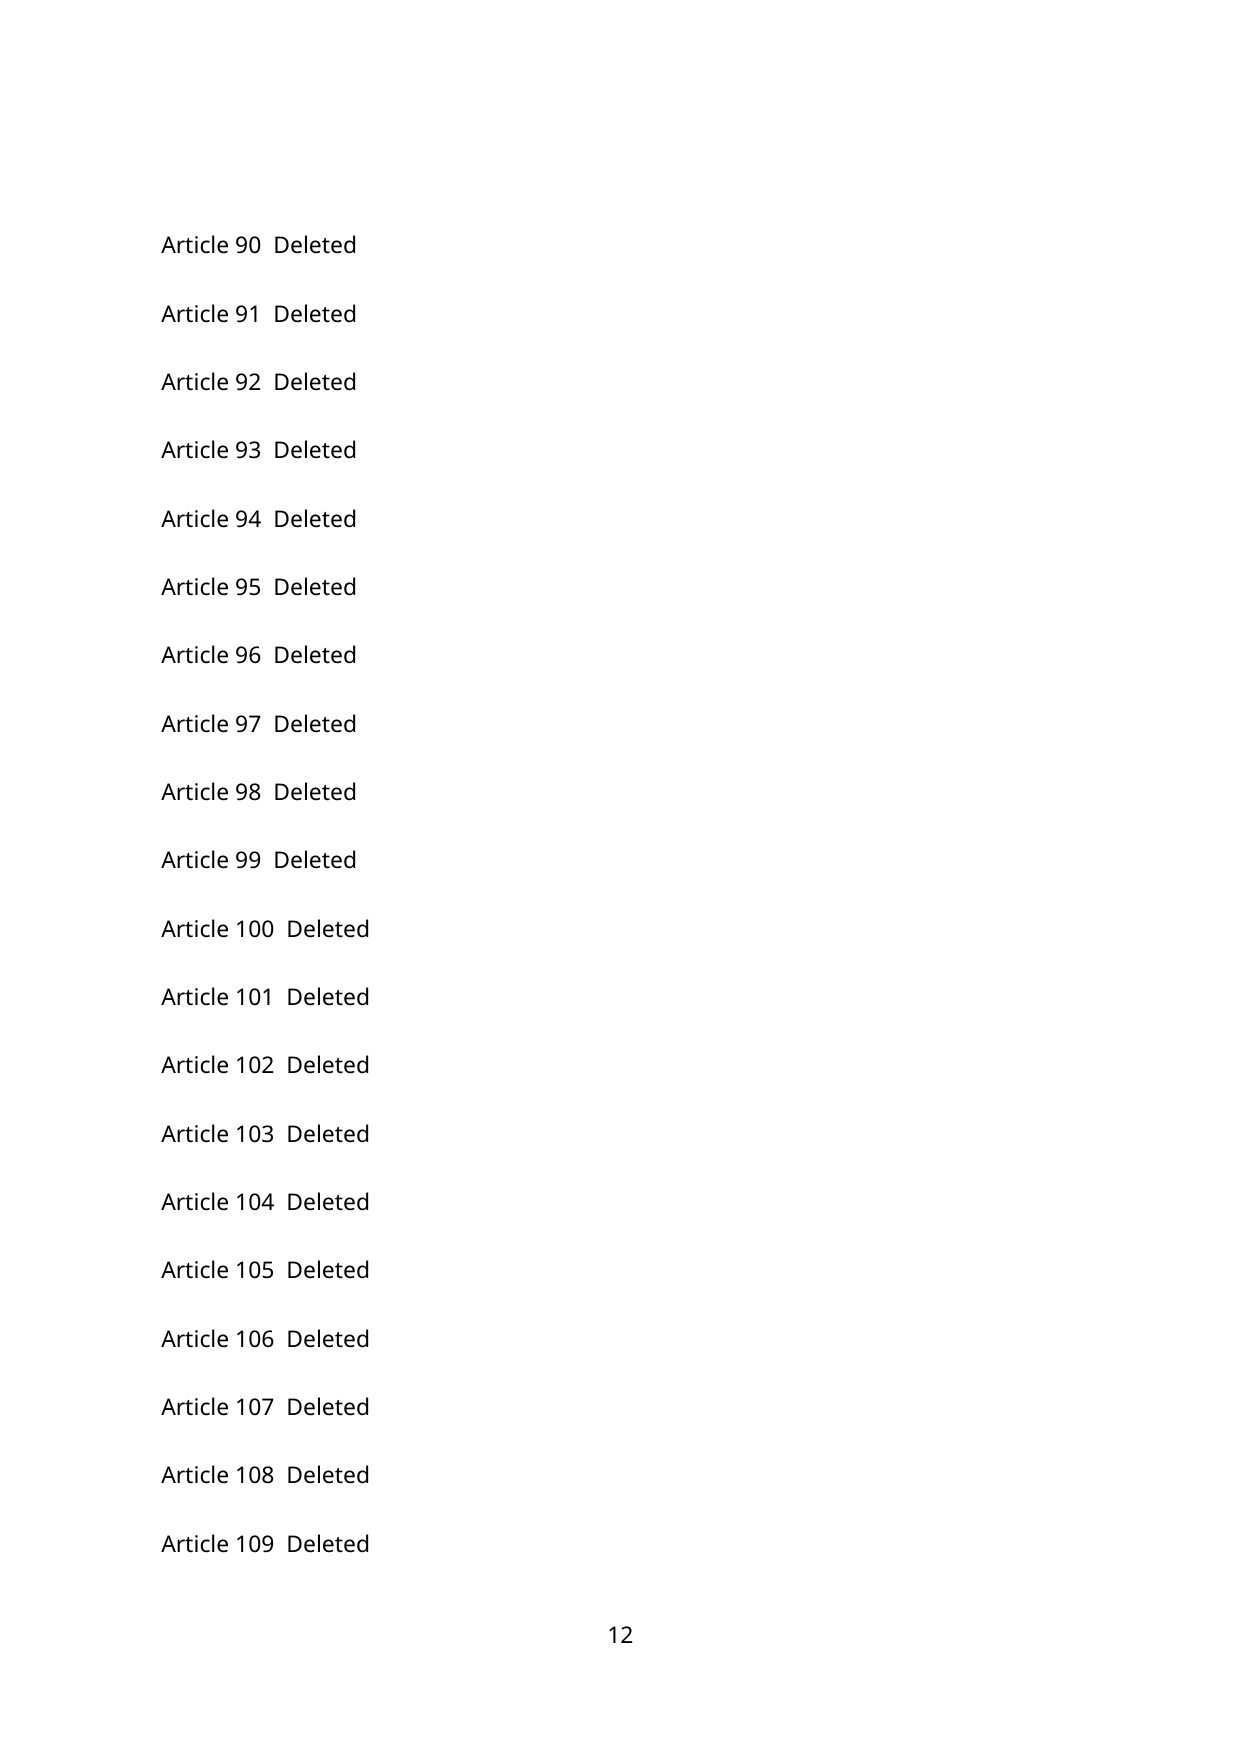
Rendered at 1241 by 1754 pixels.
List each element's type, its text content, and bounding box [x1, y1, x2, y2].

text Article 95 Deleted [161, 569, 1079, 604]
text Article 94 Deleted [161, 501, 1079, 535]
text Article 105 Deleted [161, 1253, 1079, 1287]
text Article 103 Deleted [161, 1116, 1079, 1150]
text Article 96 Deleted [161, 638, 1079, 672]
text Article 90 Deleted [161, 228, 1079, 262]
text Article 99 Deleted [161, 843, 1079, 877]
text Article 101 Deleted [161, 979, 1079, 1014]
text Article 102 Deleted [161, 1048, 1079, 1082]
text Article 100 Deleted [161, 911, 1079, 945]
text Article 109 Deleted [161, 1526, 1079, 1560]
text Article 91 Deleted [161, 296, 1079, 330]
text Article 92 Deleted [161, 364, 1079, 399]
text Article 108 Deleted [161, 1458, 1079, 1492]
text Article 97 Deleted [161, 706, 1079, 740]
text Article 104 Deleted [161, 1184, 1079, 1219]
text Article 93 Deleted [161, 433, 1079, 467]
text Article 98 Deleted [161, 774, 1079, 809]
text Article 106 Deleted [161, 1321, 1079, 1355]
text Article 107 Deleted [161, 1389, 1079, 1424]
